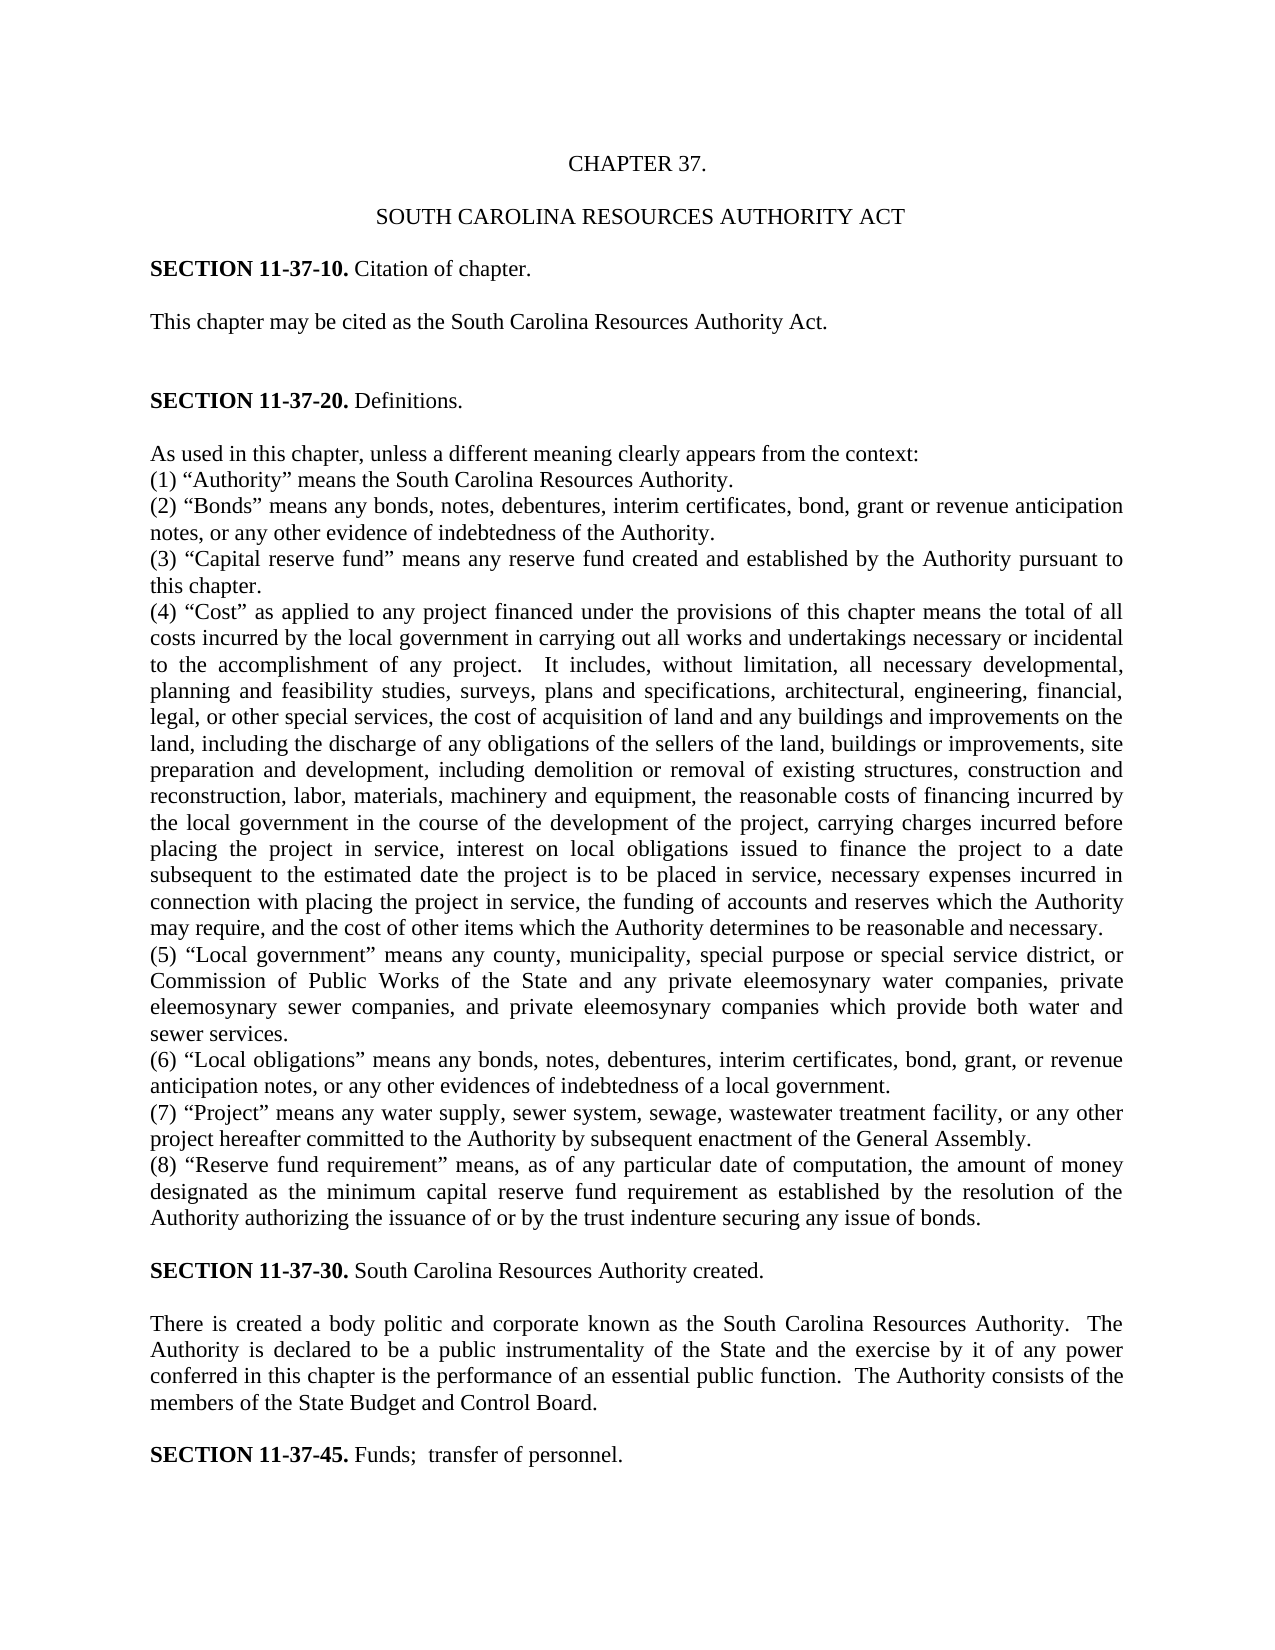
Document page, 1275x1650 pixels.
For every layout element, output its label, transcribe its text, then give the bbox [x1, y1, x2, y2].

text (7) “Project” means any water supply, sewer system, sewage, wastewater treatment facility, or any other project hereafter committed to the Authority by subsequent enactment of the General Assembly. [150, 1099, 1125, 1151]
text CHAPTER 37. [150, 150, 1125, 176]
text (4) “Cost” as applied to any project financed under the provisions of this chapter means the total of all costs incurred by the local government in carrying out all works and undertakings necessary or incidental to the accomplishment of any project. It includes, without limitation, all necessary developmental, planning and feasibility studies, surveys, plans and specifications, architectural, engineering, financial, legal, or other special services, the cost of acquisition of land and any buildings and improvements on the land, including the discharge of any obligations of the sellers of the land, buildings or improvements, site preparation and development, including demolition or removal of existing structures, construction and reconstruction, labor, materials, machinery and equipment, the reasonable costs of financing incurred by the local government in the course of the development of the project, carrying charges incurred before placing the project in service, interest on local obligations issued to finance the project to a date subsequent to the estimated date the project is to be placed in service, necessary expenses incurred in connection with placing the project in service, the funding of accounts and reserves which the Authority may require, and the cost of other items which the Authority determines to be reasonable and necessary. [150, 598, 1125, 941]
text (3) “Capital reserve fund” means any reserve fund created and established by the Authority pursuant to this chapter. [150, 545, 1125, 598]
text SECTION 11-37-30. South Carolina Resources Authority created. [150, 1257, 1125, 1283]
text (6) “Local obligations” means any bonds, notes, debentures, interim certificates, bond, grant, or revenue anticipation notes, or any other evidences of indebtedness of a local government. [150, 1046, 1125, 1099]
text (5) “Local government” means any county, municipality, special purpose or special service district, or Commission of Public Works of the State and any private eleemosynary water companies, private eleemosynary sewer companies, and private eleemosynary companies which provide both water and sewer services. [150, 941, 1125, 1046]
text As used in this chapter, unless a different meaning clearly appears from the context: [150, 440, 1125, 466]
text (1) “Authority” means the South Carolina Resources Authority. [150, 466, 1125, 493]
text There is created a body politic and corporate known as the South Carolina Resources Authority. The Authority is declared to be a public instrumentality of the State and the exercise by it of any power conferred in this chapter is the performance of an essential public function. The Authority consists of the members of the State Budget and Control Board. [150, 1309, 1125, 1415]
text (8) “Reserve fund requirement” means, as of any particular date of computation, the amount of money designated as the minimum capital reserve fund requirement as established by the resolution of the Authority authorizing the issuance of or by the trust indenture securing any issue of bonds. [150, 1151, 1125, 1231]
text SOUTH CAROLINA RESOURCES AUTHORITY ACT [150, 203, 1125, 229]
text SECTION 11-37-10. Citation of chapter. [150, 255, 1125, 282]
text (2) “Bonds” means any bonds, notes, debentures, interim certificates, bond, grant or revenue anticipation notes, or any other evidence of indebtedness of the Authority. [150, 493, 1125, 545]
text This chapter may be cited as the South Carolina Resources Authority Act. [150, 308, 1125, 334]
text SECTION 11-37-20. Definitions. [150, 387, 1125, 413]
text SECTION 11-37-45. Funds; transfer of personnel. [150, 1441, 1125, 1468]
